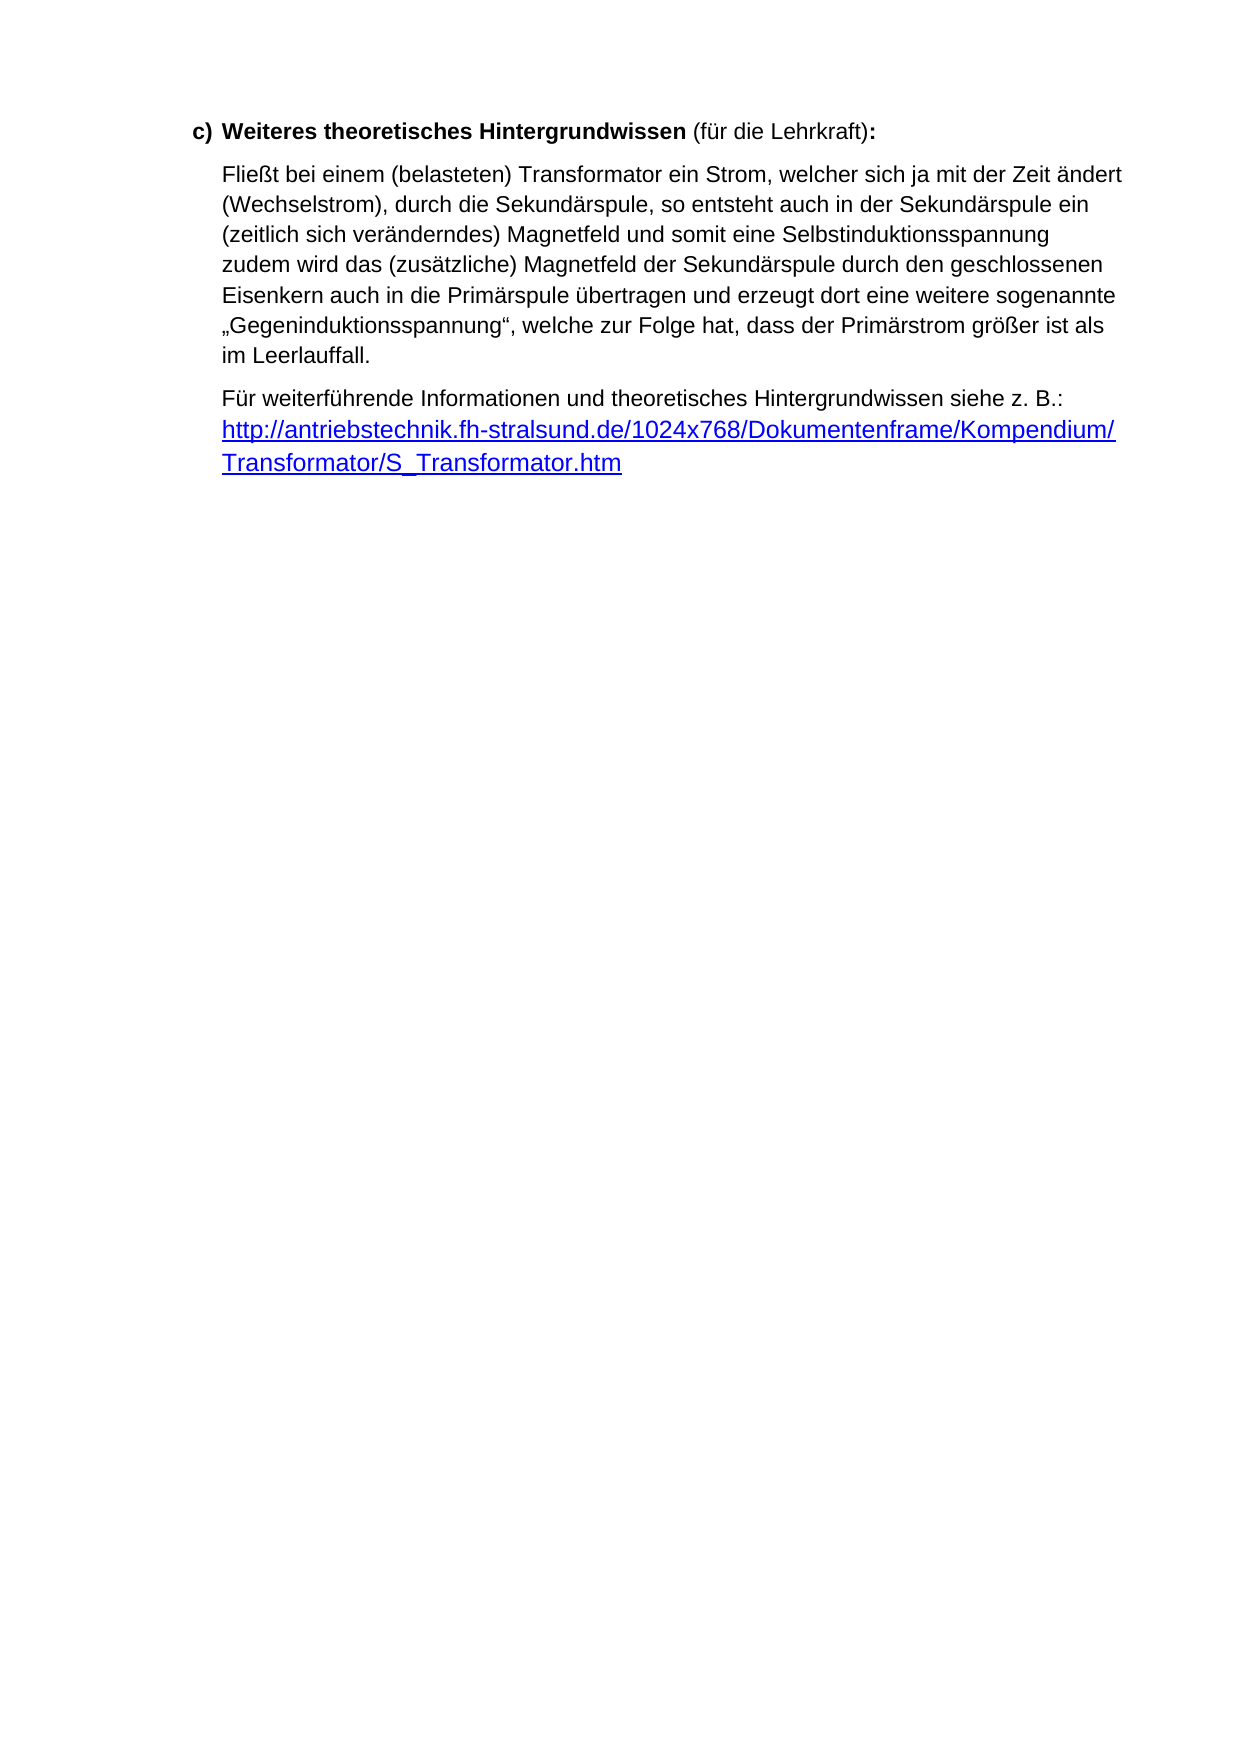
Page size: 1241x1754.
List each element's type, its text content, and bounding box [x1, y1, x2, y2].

text Für weiterführende Informationen und theoretisches Hintergrundwissen siehe z. B.: http://antriebstechnik.fh-stralsund.de/1024x768/Dokumentenframe/Kompendium/Transformator/S_Transformator.htm [221, 385, 1122, 477]
text c) Weiteres theoretisches Hintergrundwissen (für die Lehrkraft): [192, 118, 1122, 144]
text Fließt bei einem (belasteten) Transformator ein Strom, welcher sich ja mit der Zeit ändert (Wechselstrom), durch die Sekundärspule, so entsteht auch in der Sekundärspule ein (zeitlich sich veränderndes) Magnetfeld und somit eine Selbstinduktionsspannung zudem wird das (zusätzliche) Magnetfeld der Sekundärspule durch den geschlossenen Eisenkern auch in die Primärspule übertragen und erzeugt dort eine weitere sogenannte „Gegeninduktionsspannung“, welche zur Folge hat, dass der Primärstrom größer ist als im Leerlauffall. [192, 161, 1122, 368]
